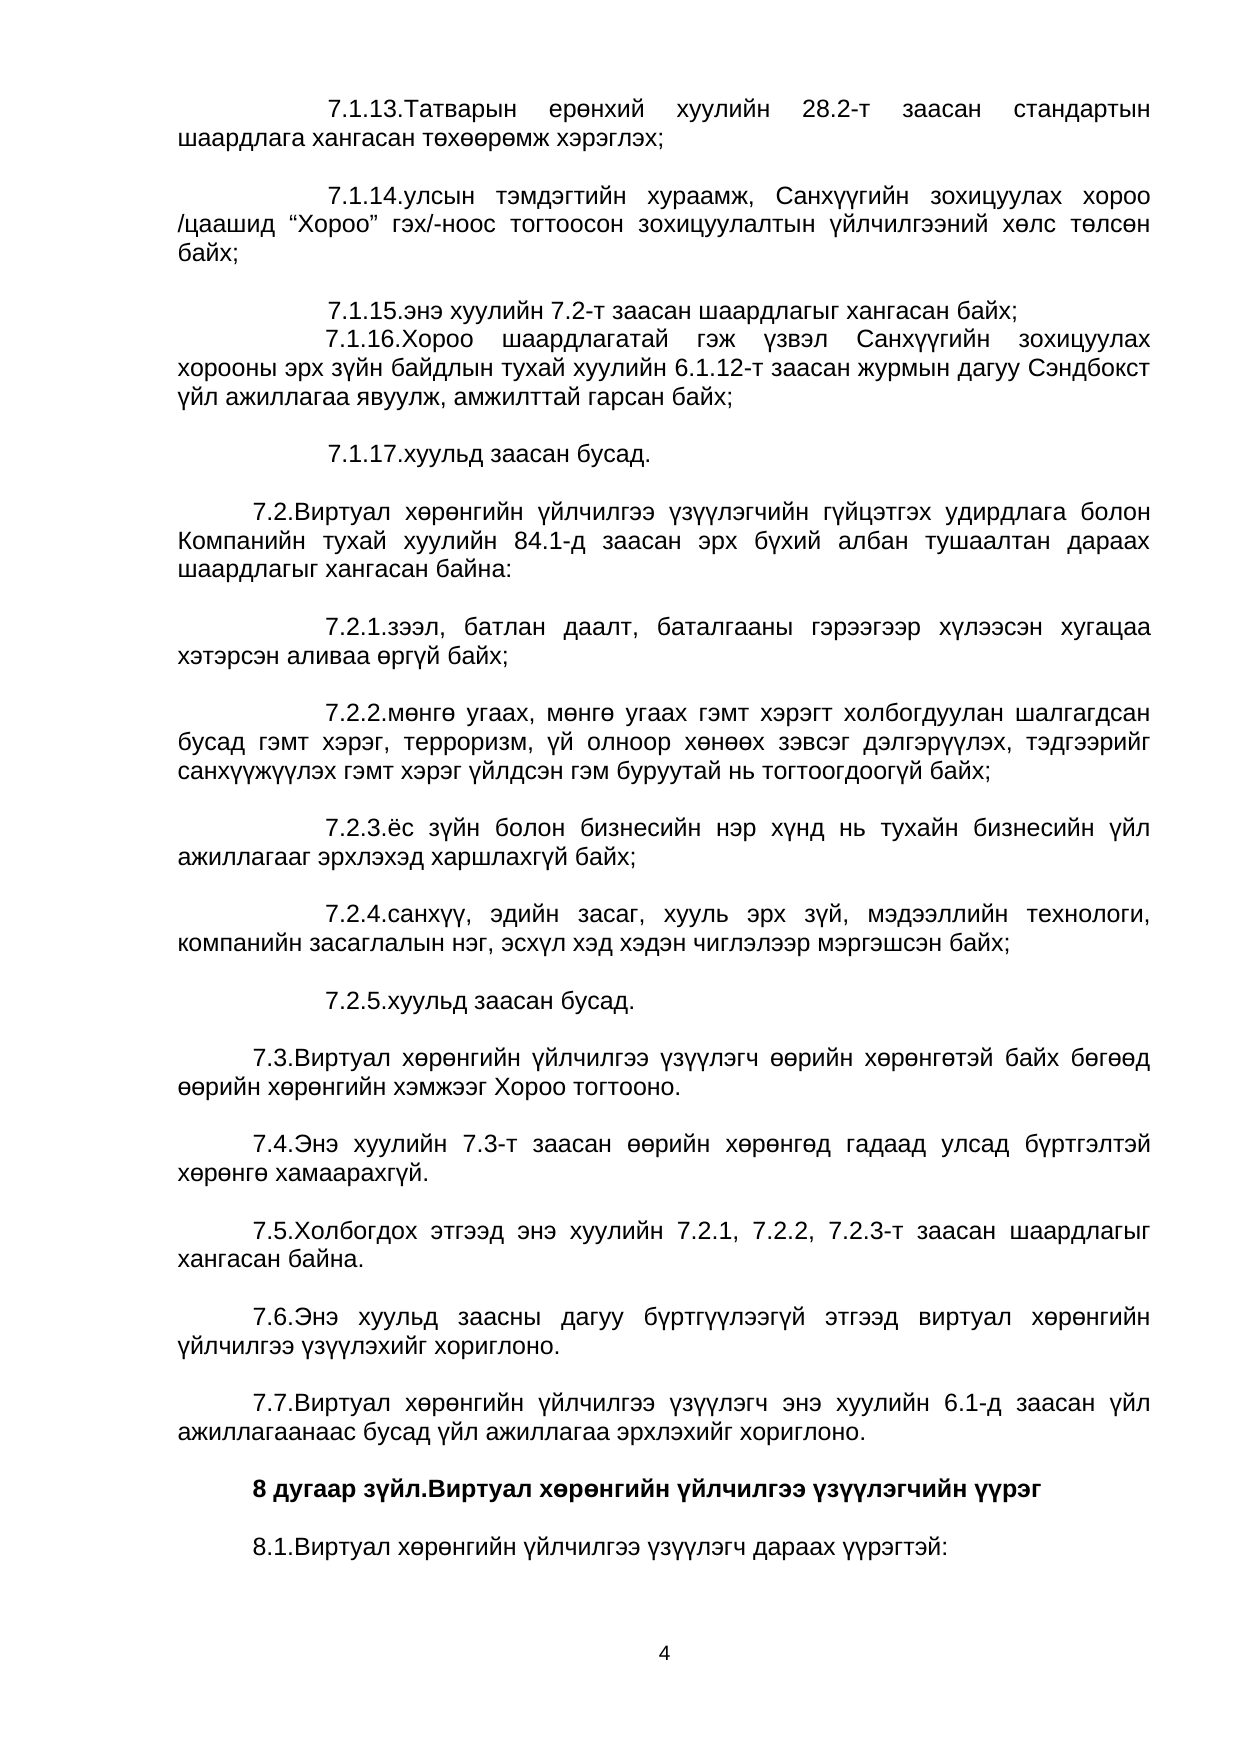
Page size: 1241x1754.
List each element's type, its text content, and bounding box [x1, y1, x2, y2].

text 8.1.Виртуал хөрөнгийн үйлчилгээ үзүүлэгч дараах үүрэгтэй: [177, 1532, 1152, 1561]
text 7.4.Энэ хуулийн 7.3-т заасан өөрийн хөрөнгөд гадаад улсад бүртгэлтэй хөрөнгө хамаарахгүй. [177, 1129, 1152, 1187]
text 7.2.3.ёс зүйн болон бизнесийн нэр хүнд нь тухайн бизнесийн үйл ажиллагааг эрхлэхэд харшлахгүй байх; [177, 813, 1152, 871]
text 7.1.16.Хороо шаардлагатай гэж үзвэл Санхүүгийн зохицуулах хорооны эрх зүйн байдлын тухай хуулийн 6.1.12-т заасан журмын дагуу Сэндбокст үйл ажиллагаа явуулж, амжилттай гарсан байх; [177, 324, 1152, 411]
text 7.1.15.энэ хуулийн 7.2-т заасан шаардлагыг хангасан байх; [177, 296, 1152, 324]
text 7.1.13.Татварын ерөнхий хуулийн 28.2-т заасан стандартын шаардлага хангасан төхөөрөмж хэрэглэх; [177, 94, 1152, 152]
text 7.5.Холбогдох этгээд энэ хуулийн 7.2.1, 7.2.2, 7.2.3-т заасан шаардлагыг хангасан байна. [177, 1216, 1152, 1273]
text 7.2.4.санхүү, эдийн засаг, хууль эрх зүй, мэдээллийн технологи, компанийн засаглалын нэг, эсхүл хэд хэдэн чиглэлээр мэргэшсэн байх; [177, 899, 1152, 957]
text 7.7.Виртуал хөрөнгийн үйлчилгээ үзүүлэгч энэ хуулийн 6.1-д заасан үйл ажиллагаанаас бусад үйл ажиллагаа эрхлэхийг хориглоно. [177, 1388, 1152, 1446]
text 7.3.Виртуал хөрөнгийн үйлчилгээ үзүүлэгч өөрийн хөрөнгөтэй байх бөгөөд өөрийн хөрөнгийн хэмжээг Хороо тогтооно. [177, 1043, 1152, 1101]
text 7.2.5.хуульд заасан бусад. [177, 986, 1152, 1014]
text 7.1.17.хуульд заасан бусад. [177, 439, 1152, 468]
text 7.1.14.улсын тэмдэгтийн хураамж, Санхүүгийн зохицуулах хороо /цаашид “Хороо” гэх/-ноос тогтоосон зохицуулалтын үйлчилгээний хөлс төлсөн байх; [177, 181, 1152, 267]
text 7.2.1.зээл, батлан даалт, баталгааны гэрээгээр хүлээсэн хугацаа хэтэрсэн аливаа өргүй байх; [177, 612, 1152, 669]
text 7.2.Виртуал хөрөнгийн үйлчилгээ үзүүлэгчийн гүйцэтгэх удирдлага болон Компанийн тухай хуулийн 84.1-д заасан эрх бүхий албан тушаалтан дараах шаардлагыг хангасан байна: [177, 497, 1152, 583]
text 7.6.Энэ хуульд заасны дагуу бүртгүүлээгүй этгээд виртуал хөрөнгийн үйлчилгээ үзүүлэхийг хориглоно. [177, 1302, 1152, 1359]
text 8 дугаар зүйл.Виртуал хөрөнгийн үйлчилгээ үзүүлэгчийн үүрэг [177, 1474, 1152, 1503]
text 7.2.2.мөнгө угаах, мөнгө угаах гэмт хэрэгт холбогдуулан шалгагдсан бусад гэмт хэрэг, терроризм, үй олноор хөнөөх зэвсэг дэлгэрүүлэх, тэдгээрийг санхүүжүүлэх гэмт хэрэг үйлдсэн гэм буруутай нь тогтоогдоогүй байх; [177, 698, 1152, 784]
